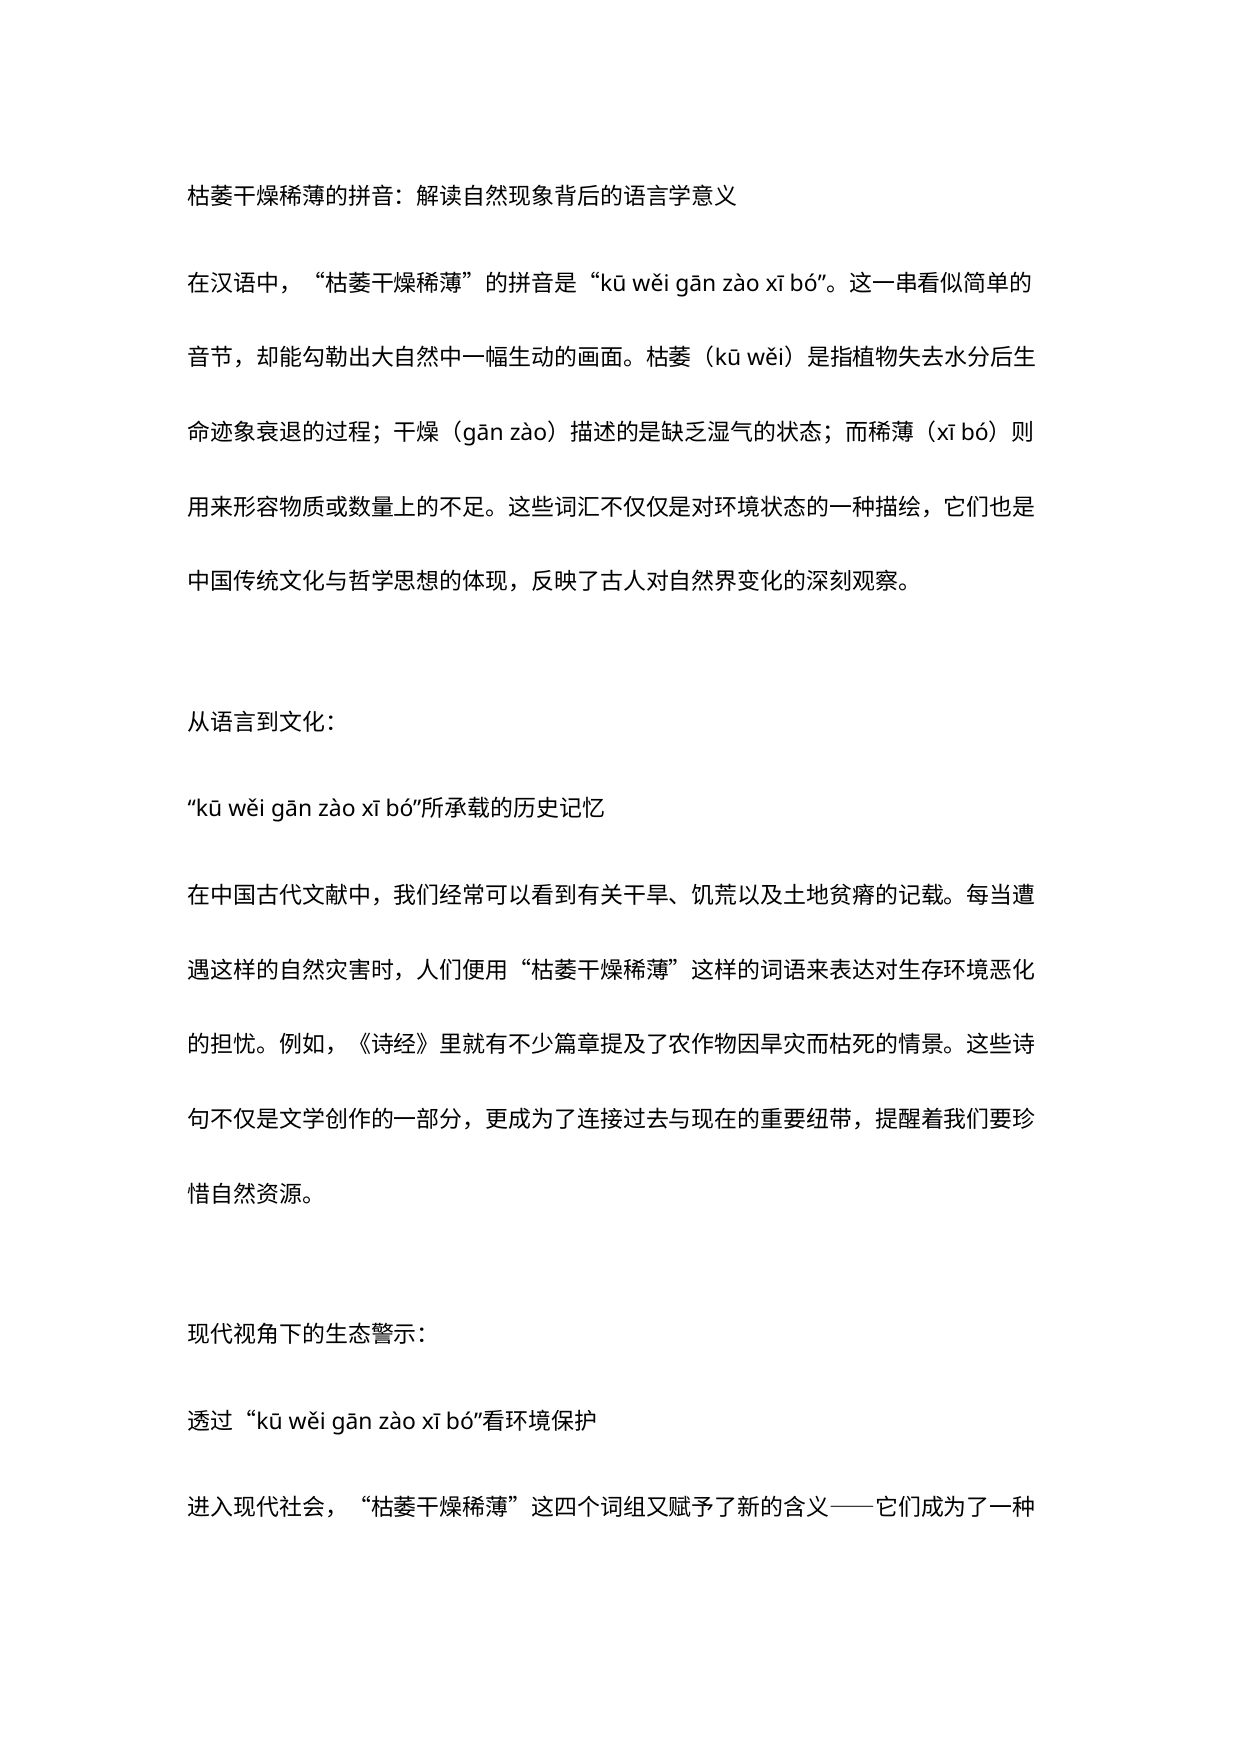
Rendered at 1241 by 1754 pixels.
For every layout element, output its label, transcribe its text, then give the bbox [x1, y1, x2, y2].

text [187, 1473, 1053, 1538]
text 透过“kū wěi gān zào xī bó”看环境保护 [187, 1387, 1053, 1452]
text 在汉语中，“枯萎干燥稀薄”的拼音是“kū wěi gān zào xī bó”。这一串看似简单的音节，却能勾勒出大自然中一幅生动的画面。枯萎（kū wěi）是指植物失去水分后生命迹象衰退的过程；干燥（gān zào）描述的是缺乏湿气的状态；而稀薄（xī bó）则用来形容物质或数量上的不足。这些词汇不仅仅是对环境状态的一种描绘，它们也是中国传统文化与哲学思想的体现，反映了古人对自然界变化的深刻观察。 [187, 248, 1053, 612]
text 枯萎干燥稀薄的拼音：解读自然现象背后的语言学意义 [187, 162, 1053, 227]
text “kū wěi gān zào xī bó”所承载的历史记忆 [187, 774, 1053, 839]
text 现代视角下的生态警示： [187, 1300, 1053, 1365]
text 在中国古代文献中，我们经常可以看到有关干旱、饥荒以及土地贫瘠的记载。每当遭遇这样的自然灾害时，人们便用“枯萎干燥稀薄”这样的词语来表达对生存环境恶化的担忧。例如，《诗经》里就有不少篇章提及了农作物因旱灾而枯死的情景。这些诗句不仅是文学创作的一部分，更成为了连接过去与现在的重要纽带，提醒着我们要珍惜自然资源。 [187, 861, 1053, 1225]
text 从语言到文化： [187, 688, 1053, 753]
